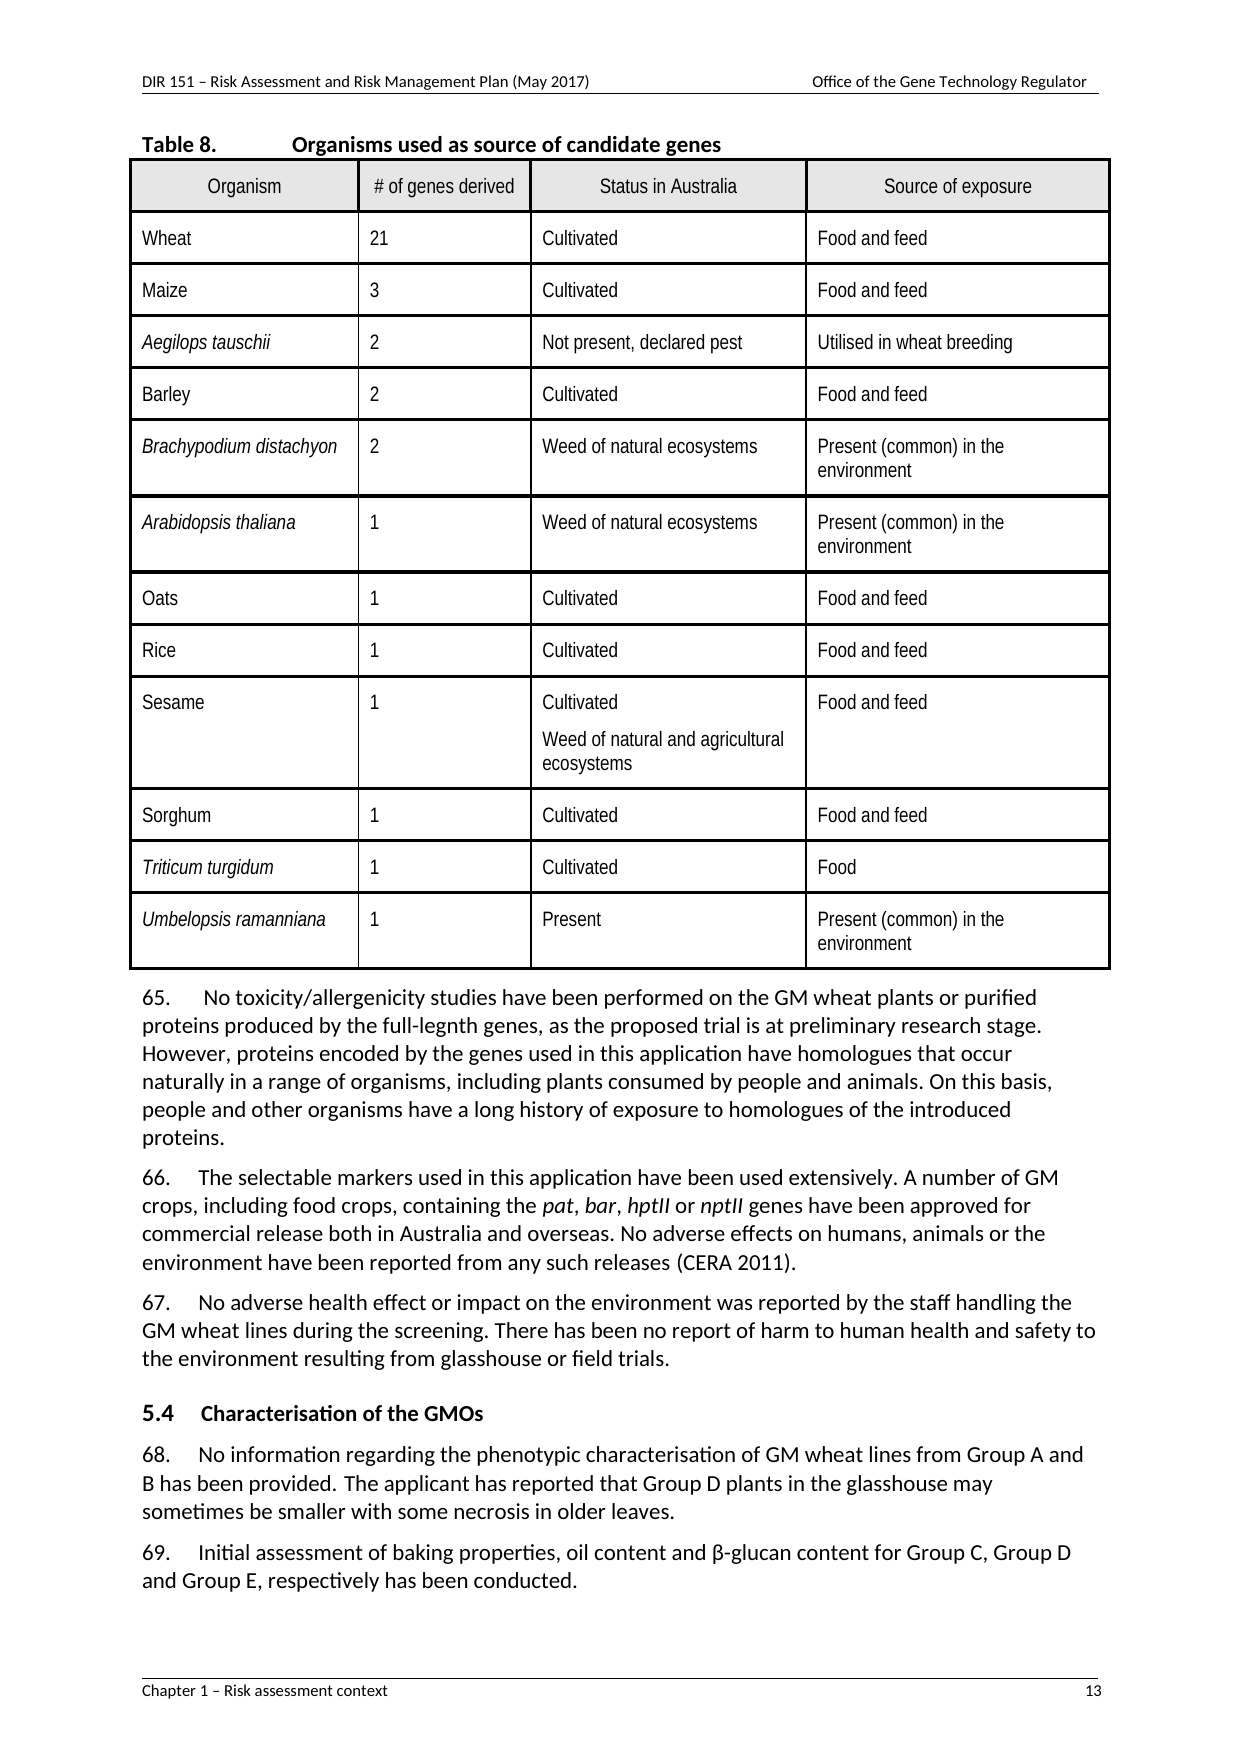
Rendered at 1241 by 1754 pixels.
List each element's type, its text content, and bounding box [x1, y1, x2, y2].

table_header Organism [132, 161, 357, 210]
table_cell Present [532, 894, 805, 967]
list No information regarding the phenotypic characterisation of GM wheat lines from Group A and B has been provided. The applicant has reported that Group D plants in the glasshouse may sometimes be smaller with some necrosis in older leaves. [142, 1440, 1098, 1525]
table_cell 1 [359, 842, 530, 891]
text Characterisation of the GMOs [142, 1397, 1098, 1428]
table_cell 2 [359, 369, 530, 418]
list No adverse health effect or impact on the environment was reported by the staff handling the GM wheat lines during the screening. There has been no report of harm to human health and safety to the environment resulting from glasshouse or field trials. [142, 1288, 1098, 1372]
table_cell Food and feed [807, 213, 1108, 262]
table_header Status in Australia [532, 161, 805, 210]
table_cell Rice [132, 626, 358, 674]
table_cell 1 [359, 790, 530, 839]
table_cell Brachypodium distachyon [132, 421, 358, 494]
table_cell Cultivated [532, 213, 805, 262]
table_cell Wheat [132, 213, 358, 262]
table_cell Food and feed [807, 678, 1108, 787]
table_cell Food and feed [807, 265, 1108, 314]
table_cell Present (common) in the environment [807, 894, 1108, 967]
table_cell Weed of natural ecosystems [532, 421, 805, 494]
list No toxicity/allergenicity studies have been performed on the GM wheat plants or purified proteins produced by the full-legnth genes, as the proposed trial is at preliminary research stage. However, proteins encoded by the genes used in this application have homologues that occur naturally in a range of organisms, including plants consumed by people and animals. On this basis, people and other organisms have a long history of exposure to homologues of the introduced proteins. [142, 983, 1098, 1151]
table_cell Aegilops tauschii [132, 317, 358, 366]
table_cell 1 [359, 574, 530, 622]
table_cell Present (common) in the environment [807, 498, 1108, 570]
table_cell Food and feed [807, 574, 1108, 622]
table_cell Weed of natural ecosystems [532, 498, 805, 570]
table_cell Food and feed [807, 626, 1108, 674]
table_cell 2 [359, 421, 530, 494]
table_cell 1 [359, 626, 530, 674]
table_cell 1 [359, 678, 530, 787]
table_cell Cultivated [532, 790, 805, 839]
table_cell Cultivated Weed of natural and agricultural ecosystems [532, 678, 805, 787]
table_cell Arabidopsis thaliana [132, 498, 358, 570]
table_header # of genes derived [360, 161, 529, 210]
table_cell 21 [359, 213, 530, 262]
table_cell Present (common) in the environment [807, 421, 1108, 494]
table_cell Food and feed [807, 369, 1108, 418]
list Initial assessment of baking properties, oil content and β-glucan content for Group C, Group D and Group E, respectively has been conducted. [142, 1538, 1098, 1594]
table_cell Cultivated [532, 369, 805, 418]
table_cell 1 [359, 894, 530, 967]
table_cell Oats [132, 574, 358, 622]
table_cell Umbelopsis ramanniana [132, 894, 358, 967]
table_cell Triticum turgidum [132, 842, 358, 891]
table_cell Barley [132, 369, 358, 418]
table_cell Utilised in wheat breeding [807, 317, 1108, 366]
table_cell Sorghum [132, 790, 358, 839]
table_cell Cultivated [532, 626, 805, 674]
table_cell Cultivated [532, 265, 805, 314]
table_cell 2 [359, 317, 530, 366]
table_cell Food and feed [807, 790, 1108, 839]
table_cell Sesame [132, 678, 358, 787]
table_cell 1 [359, 498, 530, 570]
table_cell Maize [132, 265, 358, 314]
text Table 8. Organisms used as source of candidate genes [142, 130, 1098, 158]
table_cell Cultivated [532, 842, 805, 891]
table_cell Not present, declared pest [532, 317, 805, 366]
table_cell Cultivated [532, 574, 805, 622]
table_cell Food [807, 842, 1108, 891]
list The selectable markers used in this application have been used extensively. A number of GM crops, including food crops, containing the pat, bar, hptII or nptII genes have been approved for commercial release both in Australia and overseas. No adverse effects on humans, animals or the environment have been reported from any such releases (CERA 2011). [142, 1163, 1098, 1276]
table_cell 3 [359, 265, 530, 314]
table_header Source of exposure [808, 161, 1108, 210]
